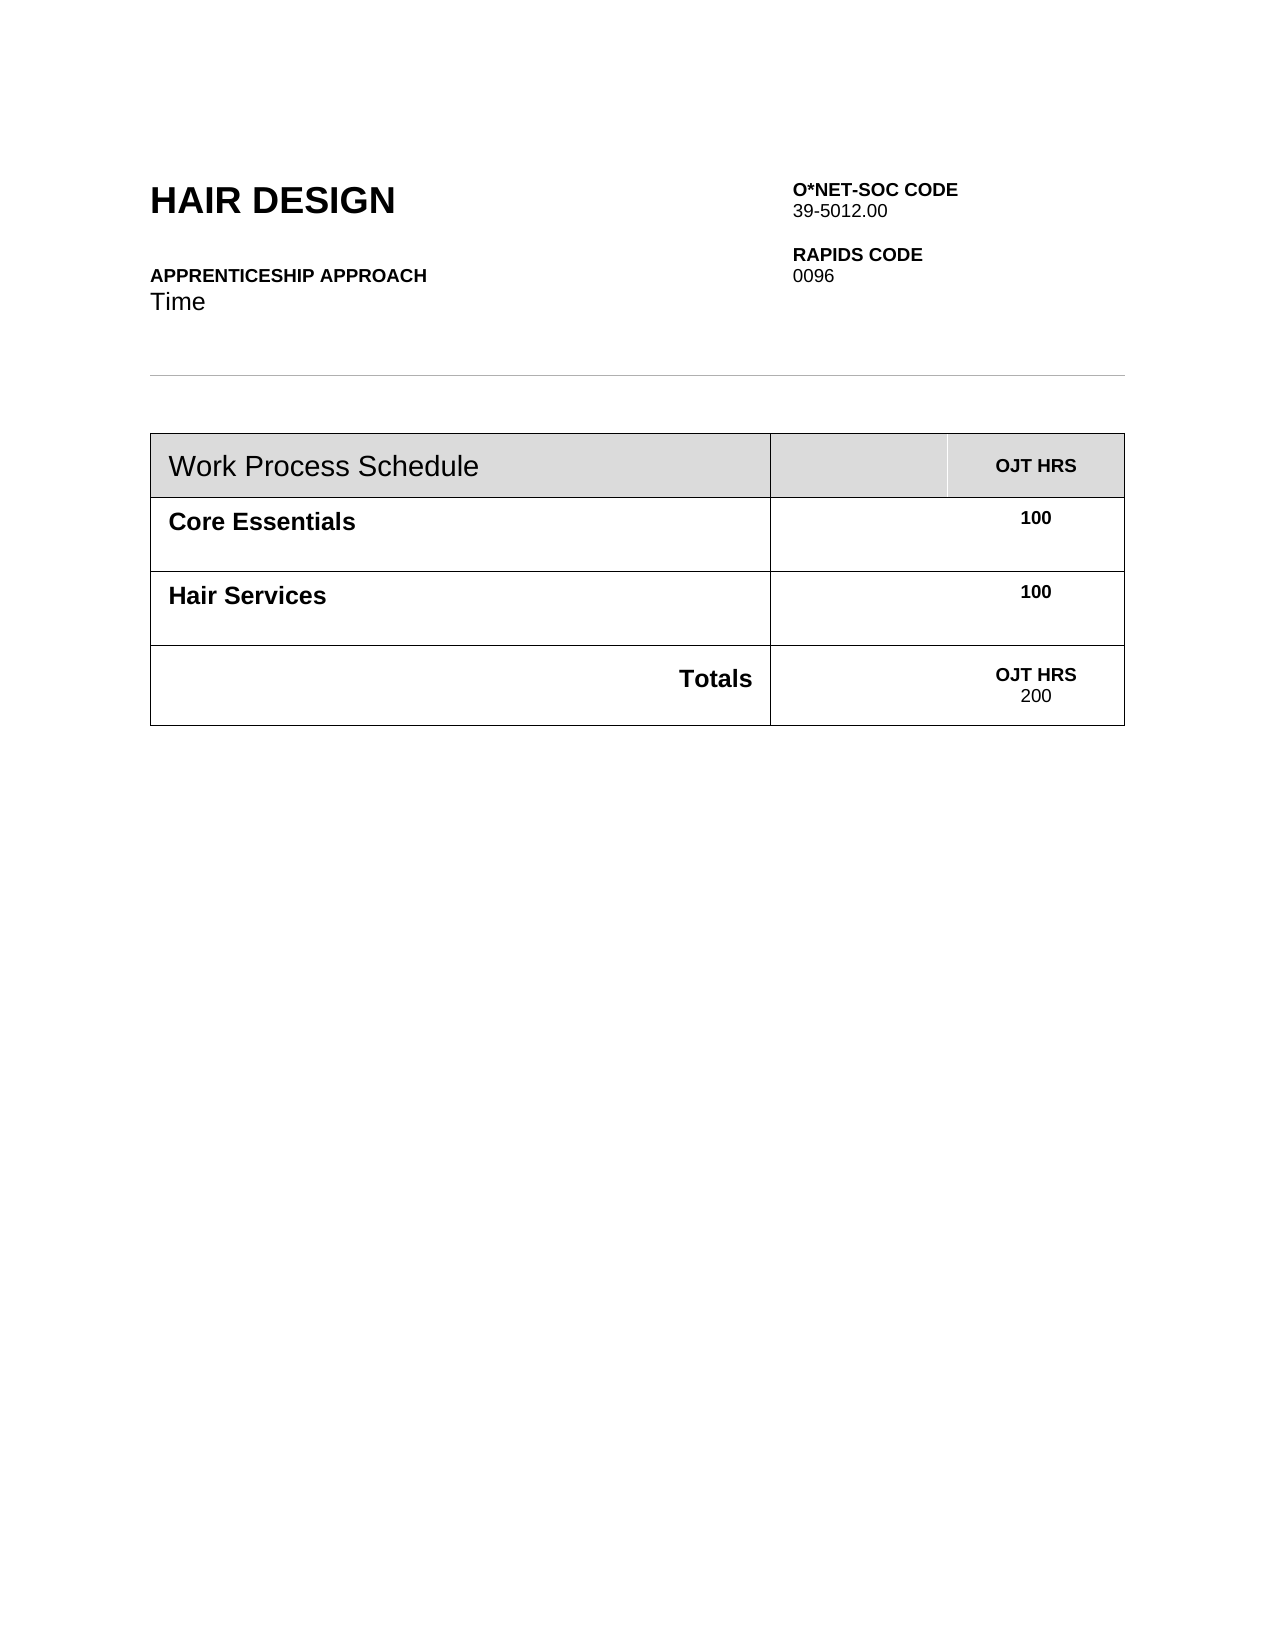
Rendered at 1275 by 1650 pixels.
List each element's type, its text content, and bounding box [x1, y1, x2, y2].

text RAPIDS CODE [793, 243, 1125, 265]
text Time [150, 287, 719, 315]
text 39-5012.00 [793, 200, 1125, 222]
table_header [771, 434, 947, 497]
table_cell [771, 646, 947, 724]
table_cell Hair Services [151, 572, 770, 645]
table_header Work Process Schedule [151, 434, 770, 497]
table_header OJT HRS [948, 434, 1124, 497]
text APPRENTICESHIP APPROACH [150, 265, 719, 287]
table_cell 100 [948, 498, 1124, 571]
table_cell Core Essentials [151, 498, 770, 571]
table_cell OJT HRS 200 [948, 646, 1124, 724]
text 0096 [793, 265, 1125, 287]
text O*NET-SOC CODE [793, 179, 1125, 200]
table_cell 100 [948, 572, 1124, 645]
table_cell Totals [151, 646, 770, 724]
table_cell [771, 498, 947, 571]
text HAIR DESIGN [150, 179, 719, 222]
table_cell [771, 572, 947, 645]
